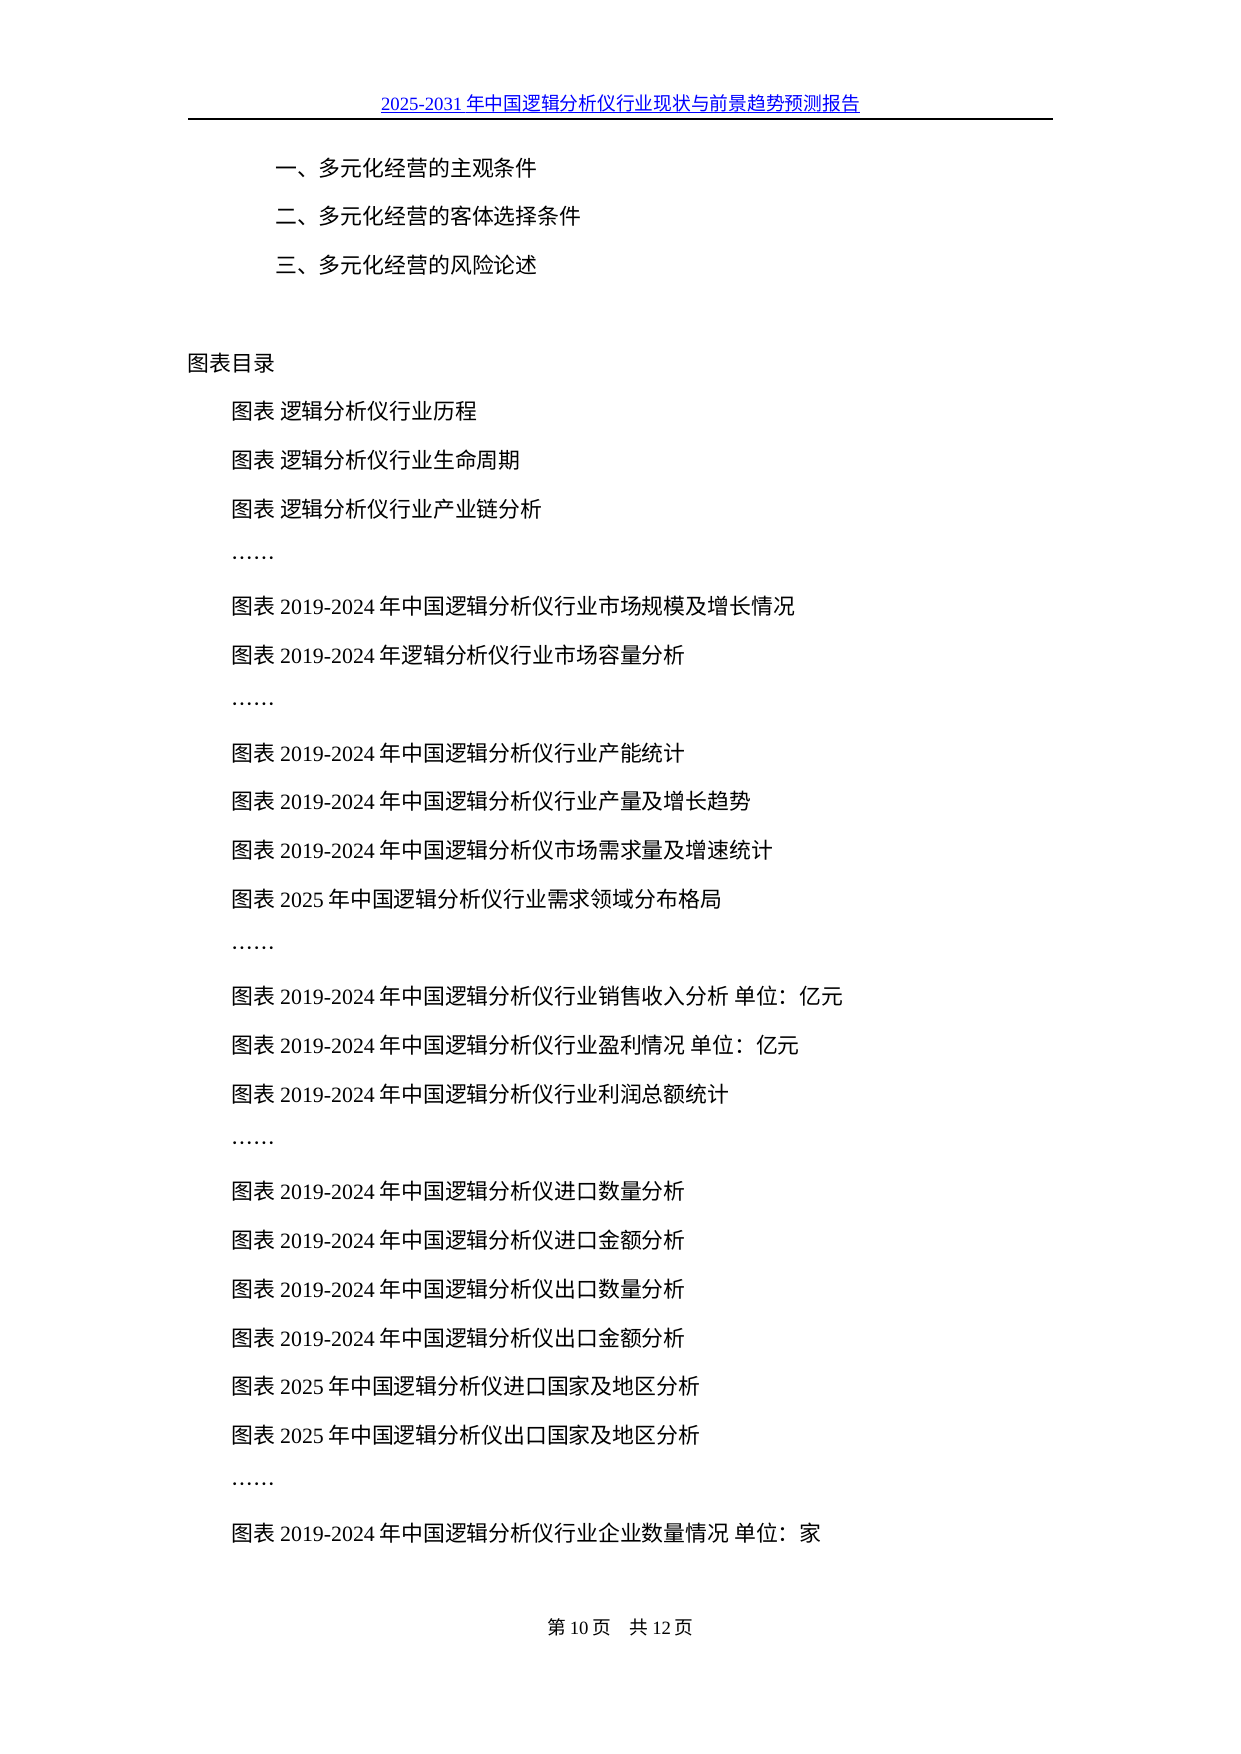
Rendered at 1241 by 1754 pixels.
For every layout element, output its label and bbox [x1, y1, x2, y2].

text [187, 150, 1053, 1548]
